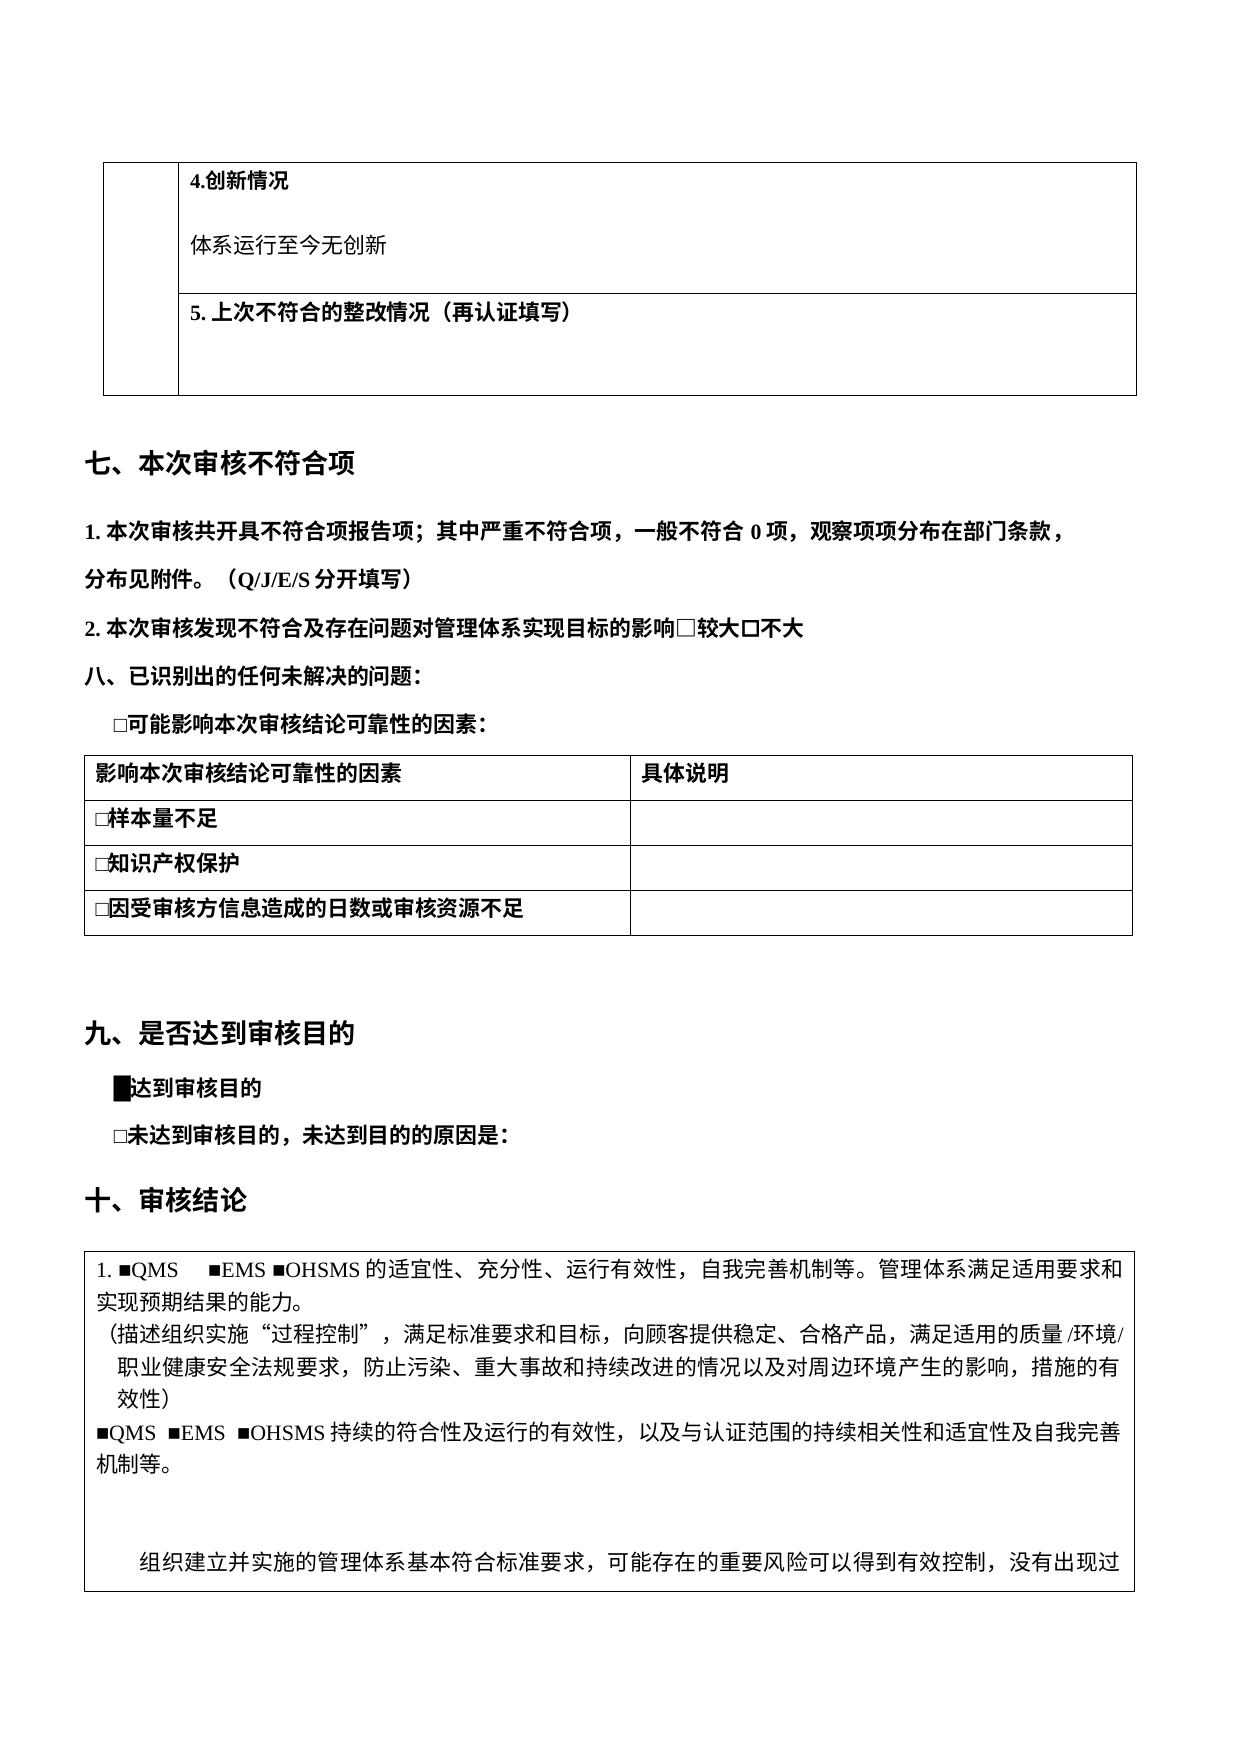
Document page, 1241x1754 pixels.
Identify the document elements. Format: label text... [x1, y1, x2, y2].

text □未达到审核目的，未达到目的的原因是： [114, 1118, 1053, 1150]
table_cell 4.创新情况 体系运行至今无创新 [179, 163, 1136, 293]
table_cell [631, 846, 1132, 890]
text □可能影响本次审核结论可靠性的因素： [114, 707, 1053, 739]
text 1. 本次审核共开具不符合项报告项；其中严重不符合项，一般不符合0项，观察项项分布在部门条款，分布见附件。（Q/J/E/S分开填写） [84, 513, 1053, 594]
table_header 影响本次审核结论可靠性的因素 [85, 756, 630, 800]
table_cell □样本量不足 [85, 801, 630, 845]
text 八、已识别出的任何未解决的问题： [84, 659, 1053, 691]
text 七、本次审核不符合项 [84, 429, 1053, 494]
table_header 具体说明 [631, 756, 1132, 800]
text 九、是否达到审核目的 [84, 1012, 1053, 1051]
table_cell [631, 801, 1132, 845]
table_cell □知识产权保护 [85, 846, 630, 890]
table_cell [631, 891, 1132, 935]
table_cell 5. 上次不符合的整改情况（再认证填写） [179, 294, 1136, 395]
text 十、审核结论 [84, 1166, 1053, 1231]
table_cell □因受审核方信息造成的日数或审核资源不足 [85, 891, 630, 935]
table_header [85, 1252, 1134, 1591]
text █达到审核目的 [114, 1071, 1053, 1103]
text 2. 本次审核发现不符合及存在问题对管理体系实现目标的影响□较大不大 [84, 610, 1053, 643]
